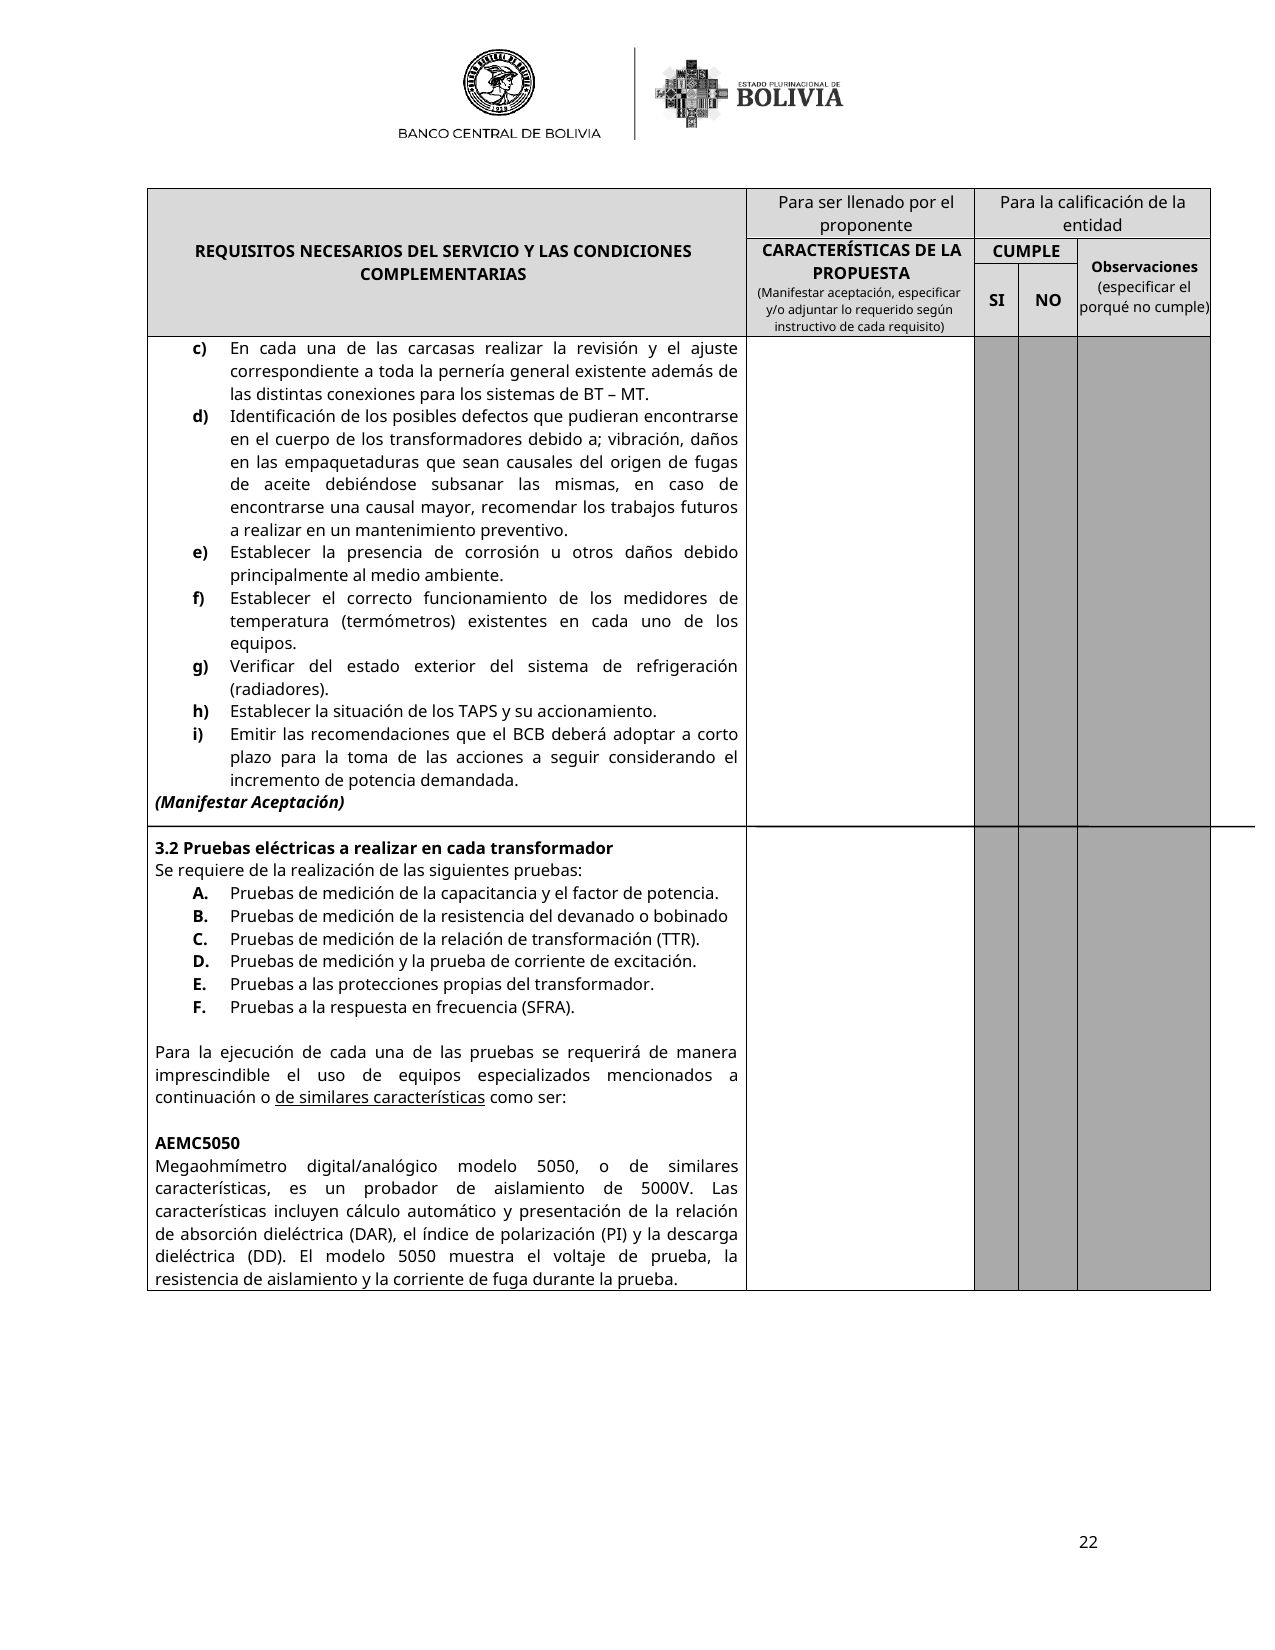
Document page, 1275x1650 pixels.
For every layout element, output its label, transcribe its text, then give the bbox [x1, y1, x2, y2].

table_cell [747, 828, 974, 1290]
table_cell [1078, 828, 1210, 1290]
picture [177, 4, 1077, 186]
table_cell En cada una de las carcasas realizar la revisión y el ajuste correspondiente a toda la pernería general existente además de las distintas conexiones para los sistemas de BT – MT. Identificación de los posibles defectos que pudieran encontrarse en el cuerpo de los transformadores debido a; vibración, daños en las empaquetaduras que sean causales del origen de fugas de aceite debiéndose subsanar las mismas, en caso de encontrarse una causal mayor, recomendar los trabajos futuros a realizar en un mantenimiento preventivo. Establecer la presencia de corrosión u otros daños debido principalmente al medio ambiente. Establecer el correcto funcionamiento de los medidores de temperatura (termómetros) existentes en cada uno de los equipos. Verificar del estado exterior del sistema de refrigeración (radiadores). Establecer la situación de los TAPS y su accionamiento. Emitir las recomendaciones que el BCB deberá adoptar a corto plazo para la toma de las acciones a seguir considerando el incremento de potencia demandada. (Manifestar Aceptación) 3.2 Pruebas eléctricas a realizar en cada transformador Se requiere de la realización de las siguientes pruebas: Pruebas de medición de la capacitancia y el factor de potencia. Pruebas de medición de la resistencia del devanado o bobinado Pruebas de medición de la relación de transformación (TTR). Pruebas de medición y la prueba de corriente de excitación. Pruebas a las protecciones propias del transformador. Pruebas a la respuesta en frecuencia (SFRA). Para la ejecución de cada una de las pruebas se requerirá de manera imprescindible el uso de equipos especializados mencionados a continuación o de similares características como ser: AEMC5050 Megaohmímetro digital/analógico modelo 5050, o de similares características, es un probador de aislamiento de 5000V. Las características incluyen cálculo automático y presentación de la relación de absorción dieléctrica (DAR), el índice de polarización (PI) y la descarga dieléctrica (DD). El modelo 5050 muestra el voltaje de prueba, la resistencia de aislamiento y la corriente de fuga durante la prueba. [148, 828, 746, 1290]
table_cell [975, 337, 1018, 825]
table_cell [1078, 337, 1210, 825]
table_header Para la calificación de la entidad [975, 189, 1210, 237]
table_cell [975, 828, 1018, 1290]
table_cell Observaciones (especificar el porqué no cumple) [1078, 239, 1210, 336]
table_cell [1019, 337, 1077, 825]
table_cell CUMPLE [975, 239, 1077, 263]
table_cell CARACTERÍSTICAS DE LA PROPUESTA (Manifestar aceptación, especificar y/o adjuntar lo requerido según instructivo de cada requisito) [747, 239, 974, 336]
table_cell [747, 337, 974, 825]
table_cell En cada una de las carcasas realizar la revisión y el ajuste correspondiente a toda la pernería general existente además de las distintas conexiones para los sistemas de BT – MT. Identificación de los posibles defectos que pudieran encontrarse en el cuerpo de los transformadores debido a; vibración, daños en las empaquetaduras que sean causales del origen de fugas de aceite debiéndose subsanar las mismas, en caso de encontrarse una causal mayor, recomendar los trabajos futuros a realizar en un mantenimiento preventivo. Establecer la presencia de corrosión u otros daños debido principalmente al medio ambiente. Establecer el correcto funcionamiento de los medidores de temperatura (termómetros) existentes en cada uno de los equipos. Verificar del estado exterior del sistema de refrigeración (radiadores). Establecer la situación de los TAPS y su accionamiento. Emitir las recomendaciones que el BCB deberá adoptar a corto plazo para la toma de las acciones a seguir considerando el incremento de potencia demandada. (Manifestar Aceptación) 3.2 Pruebas eléctricas a realizar en cada transformador Se requiere de la realización de las siguientes pruebas: Pruebas de medición de la capacitancia y el factor de potencia. Pruebas de medición de la resistencia del devanado o bobinado Pruebas de medición de la relación de transformación (TTR). Pruebas de medición y la prueba de corriente de excitación. Pruebas a las protecciones propias del transformador. Pruebas a la respuesta en frecuencia (SFRA). Para la ejecución de cada una de las pruebas se requerirá de manera imprescindible el uso de equipos especializados mencionados a continuación o de similares características como ser: AEMC5050 Megaohmímetro digital/analógico modelo 5050, o de similares características, es un probador de aislamiento de 5000V. Las características incluyen cálculo automático y presentación de la relación de absorción dieléctrica (DAR), el índice de polarización (PI) y la descarga dieléctrica (DD). El modelo 5050 muestra el voltaje de prueba, la resistencia de aislamiento y la corriente de fuga durante la prueba. [148, 337, 746, 825]
table_cell [1019, 828, 1077, 1290]
table_header Para ser llenado por el proponente [747, 189, 974, 237]
table_cell NO [1019, 264, 1077, 336]
table_header REQUISITOS NECESARIOS DEL SERVICIO Y LAS CONDICIONES COMPLEMENTARIAS [148, 189, 746, 336]
table_cell SI [975, 264, 1018, 336]
